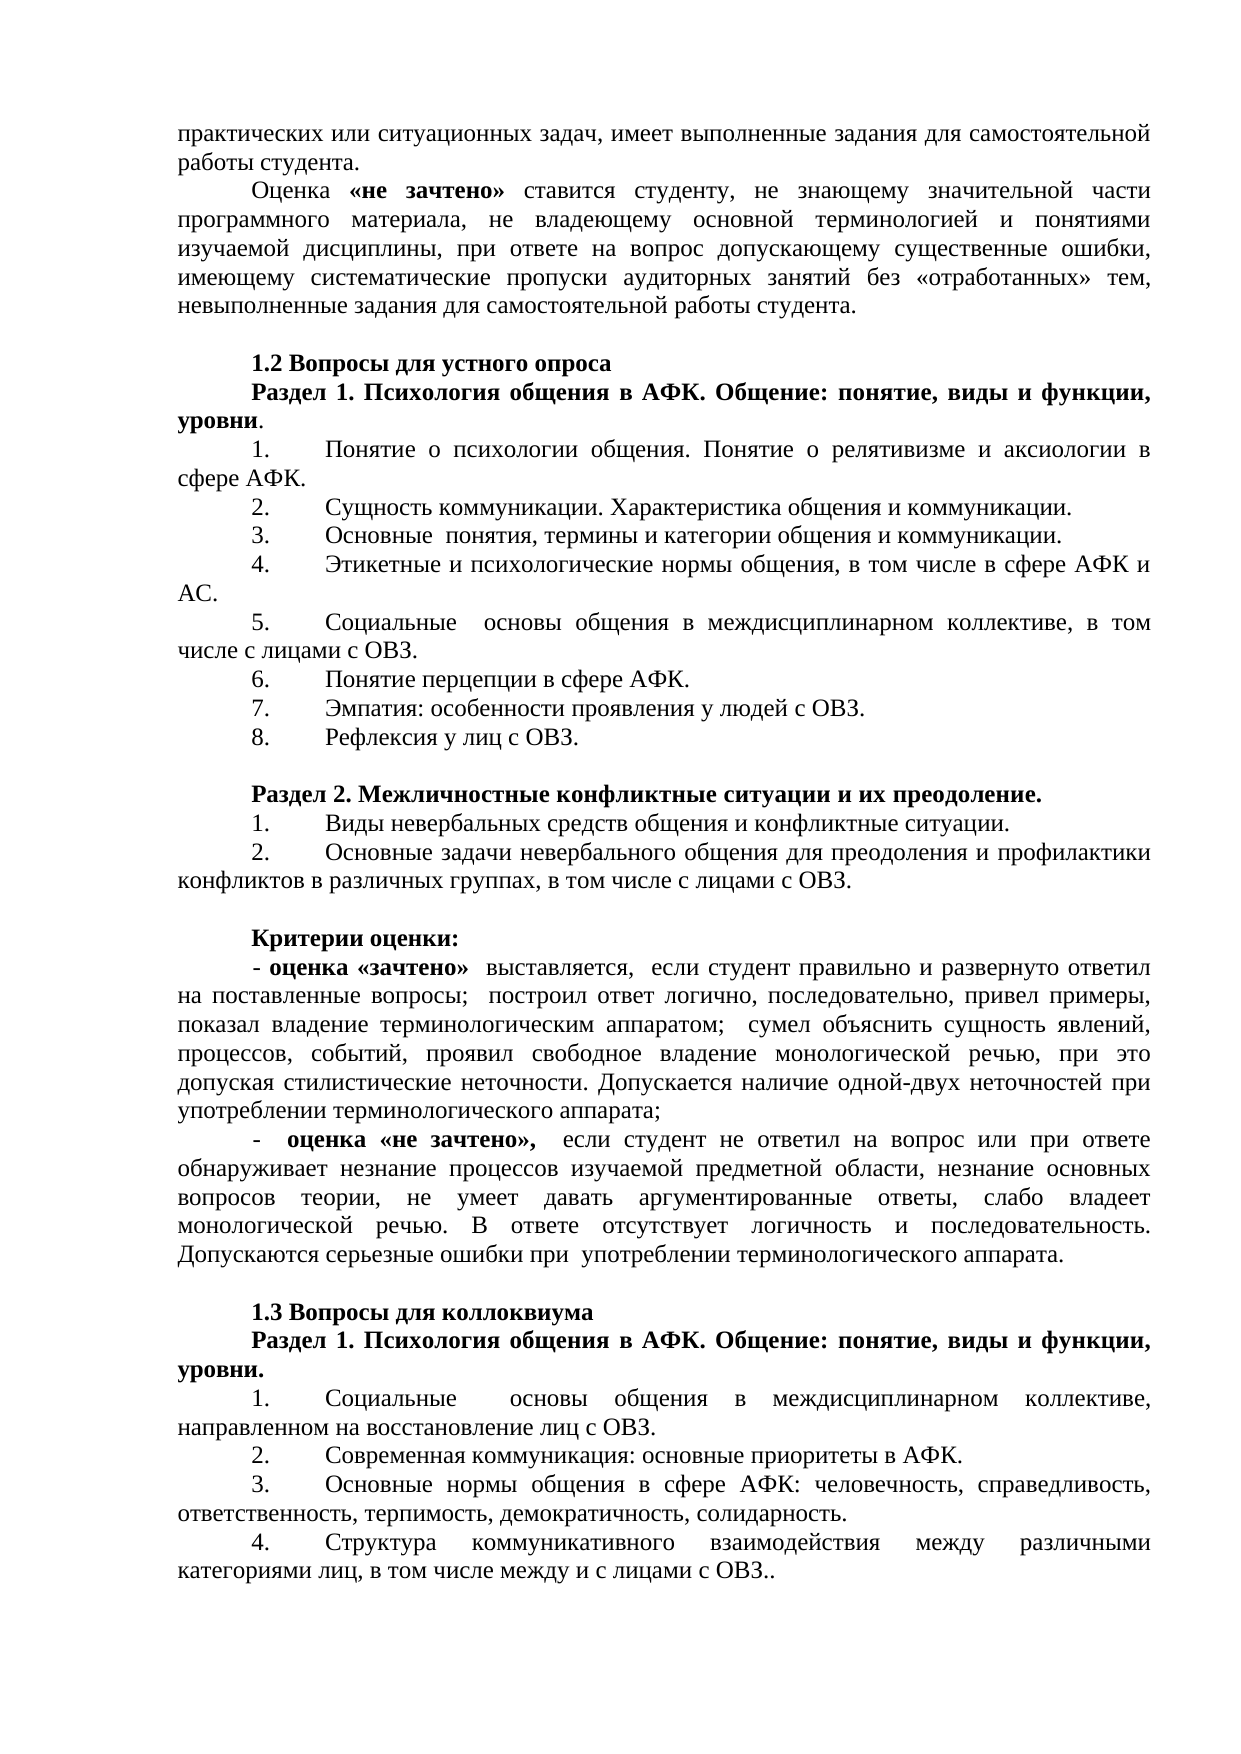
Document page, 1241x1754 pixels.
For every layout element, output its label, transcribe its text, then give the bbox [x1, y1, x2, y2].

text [177, 118, 1152, 176]
text Оценка «не зачтено» ставится студенту, не знающему значительной части программного материала, не владеющему основной терминологией и понятиями изучаемой дисциплины, при ответе на вопрос допускающему существенные ошибки, имеющему систематические пропуски аудиторных занятий без «отработанных» тем, невыполненные задания для самостоятельной работы студента. [177, 176, 1152, 319]
list Понятие перцепции в сфере АФК. [177, 664, 1152, 693]
list Основные понятия, термины и категории общения и коммуникации. [177, 521, 1152, 549]
text Раздел 1. Психология общения в АФК. Общение: понятие, виды и функции, уровни. [177, 1326, 1152, 1383]
list Сущность коммуникации. Характеристика общения и коммуникации. [177, 492, 1152, 521]
text - оценка «не зачтено», если студент не ответил на вопрос или при ответе обнаруживает незнание процессов изучаемой предметной области, незнание основных вопросов теории, не умеет давать аргументированные ответы, слабо владеет монологической речью. В ответе отсутствует логичность и последовательность. Допускаются серьезные ошибки при употреблении терминологического аппарата. [177, 1124, 1152, 1268]
list Этикетные и психологические нормы общения, в том числе в сфере АФК и АС. [177, 549, 1152, 607]
text Раздел 2. Межличностные конфликтные ситуации и их преодоление. [177, 779, 1155, 808]
list Структура коммуникативного взаимодействия между различными категориями лиц, в том числе между и с лицами с ОВЗ.. [177, 1527, 1152, 1584]
list Современная коммуникация: основные приоритеты в АФК. [177, 1441, 1152, 1469]
list Рефлексия у лиц с ОВЗ. [177, 722, 1152, 751]
list Социальные основы общения в междисциплинарном коллективе, в том числе с лицами с ОВЗ. [177, 607, 1152, 664]
list Основные нормы общения в сфере АФК: человечность, справедливость, ответственность, терпимость, демократичность, солидарность. [177, 1469, 1152, 1527]
list 1.3 Вопросы для коллоквиума [251, 1297, 1152, 1326]
list Понятие о психологии общения. Понятие о релятивизме и аксиологии в сфере АФК. [177, 434, 1152, 492]
list Социальные основы общения в междисциплинарном коллективе, направленном на восстановление лиц с ОВЗ. [177, 1383, 1152, 1441]
list Виды невербальных средств общения и конфликтные ситуации. [177, 808, 1152, 837]
text Раздел 1. Психология общения в АФК. Общение: понятие, виды и функции, уровни. [177, 377, 1152, 434]
text Критерии оценки: [177, 923, 1152, 952]
list Основные задачи невербального общения для преодоления и профилактики конфликтов в различных группах, в том числе с лицами с ОВЗ. [177, 837, 1152, 894]
text 1.2 Вопросы для устного опроса [177, 348, 1152, 377]
text - оценка «зачтено» выставляется, если студент правильно и развернуто ответил на поставленные вопросы; построил ответ логично, последовательно, привел примеры, показал владение терминологическим аппаратом; сумел объяснить сущность явлений, процессов, событий, проявил свободное владение монологической речью, при это допуская стилистические неточности. Допускается наличие одной-двух неточностей при употреблении терминологического аппарата; [177, 952, 1152, 1124]
list Эмпатия: особенности проявления у людей с ОВЗ. [177, 693, 1152, 722]
